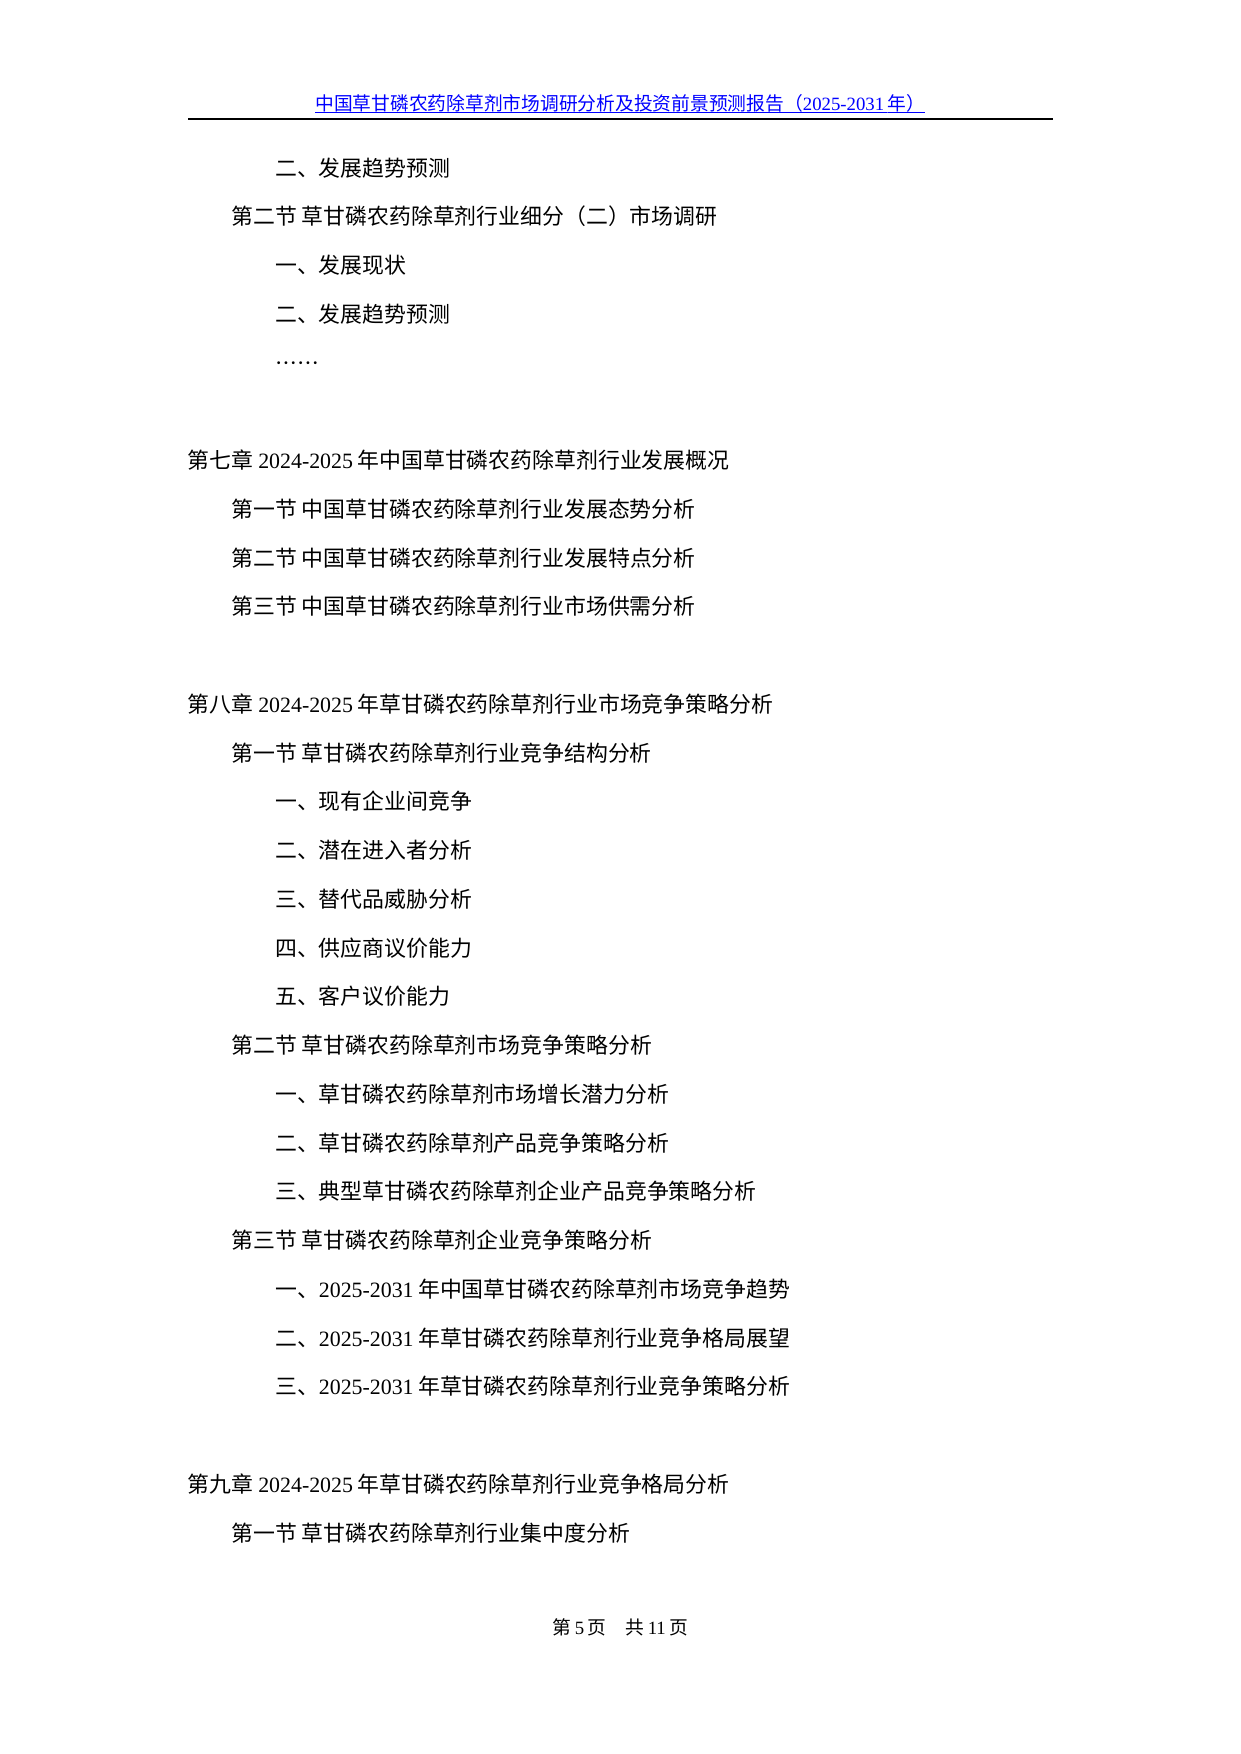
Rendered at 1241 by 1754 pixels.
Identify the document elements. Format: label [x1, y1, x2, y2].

text [187, 150, 1053, 1548]
